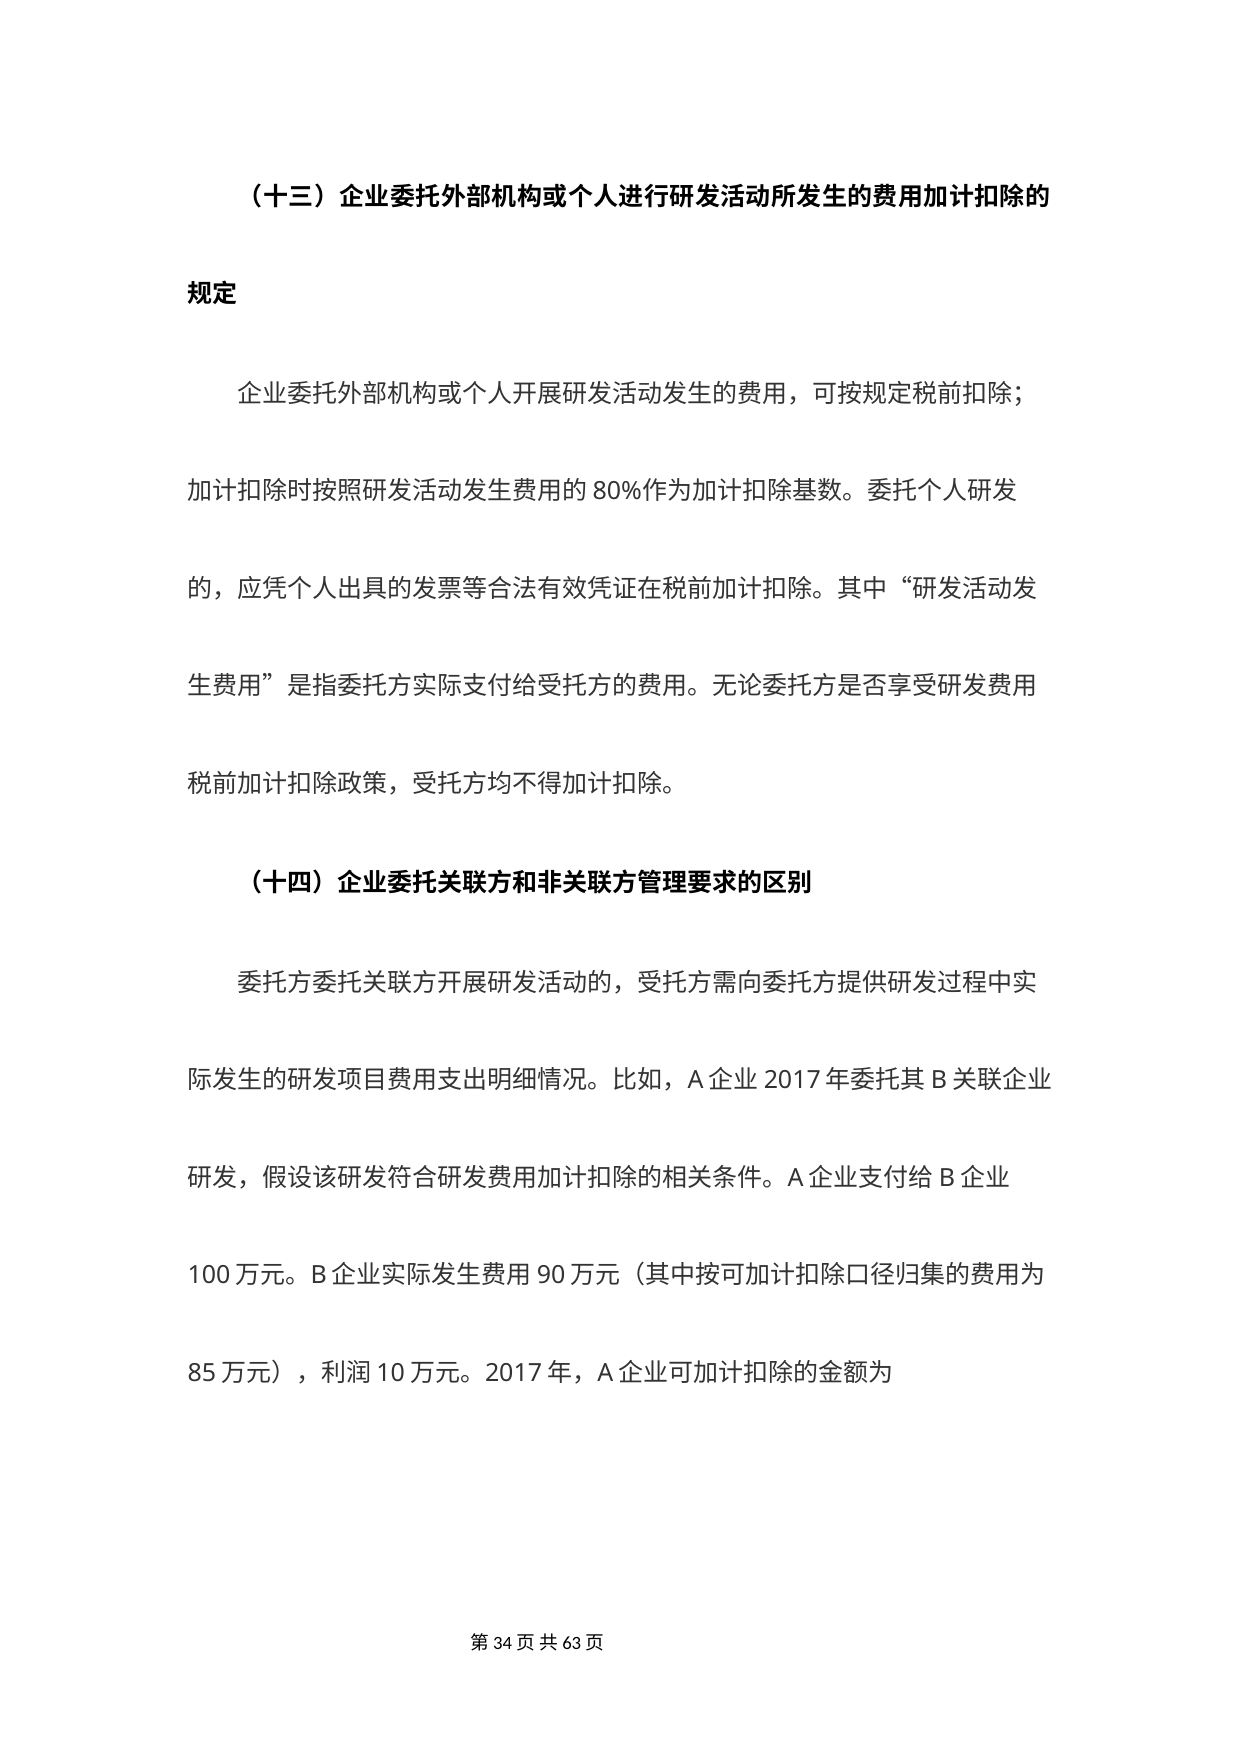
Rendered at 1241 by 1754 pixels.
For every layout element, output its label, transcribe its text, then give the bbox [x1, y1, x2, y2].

text 企业委托外部机构或个人开展研发活动发生的费用，可按规定税前扣除；加计扣除时按照研发活动发生费用的80%作为加计扣除基数。委托个人研发的，应凭个人出具的发票等合法有效凭证在税前加计扣除。其中“研发活动发生费用”是指委托方实际支付给受托方的费用。无论委托方是否享受研发费用税前加计扣除政策，受托方均不得加计扣除。 [187, 359, 1053, 814]
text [187, 948, 1053, 1403]
subtitle （十四）企业委托关联方和非关联方管理要求的区别 [187, 848, 1053, 913]
subtitle （十三）企业委托外部机构或个人进行研发活动所发生的费用加计扣除的规定 [187, 162, 1053, 324]
